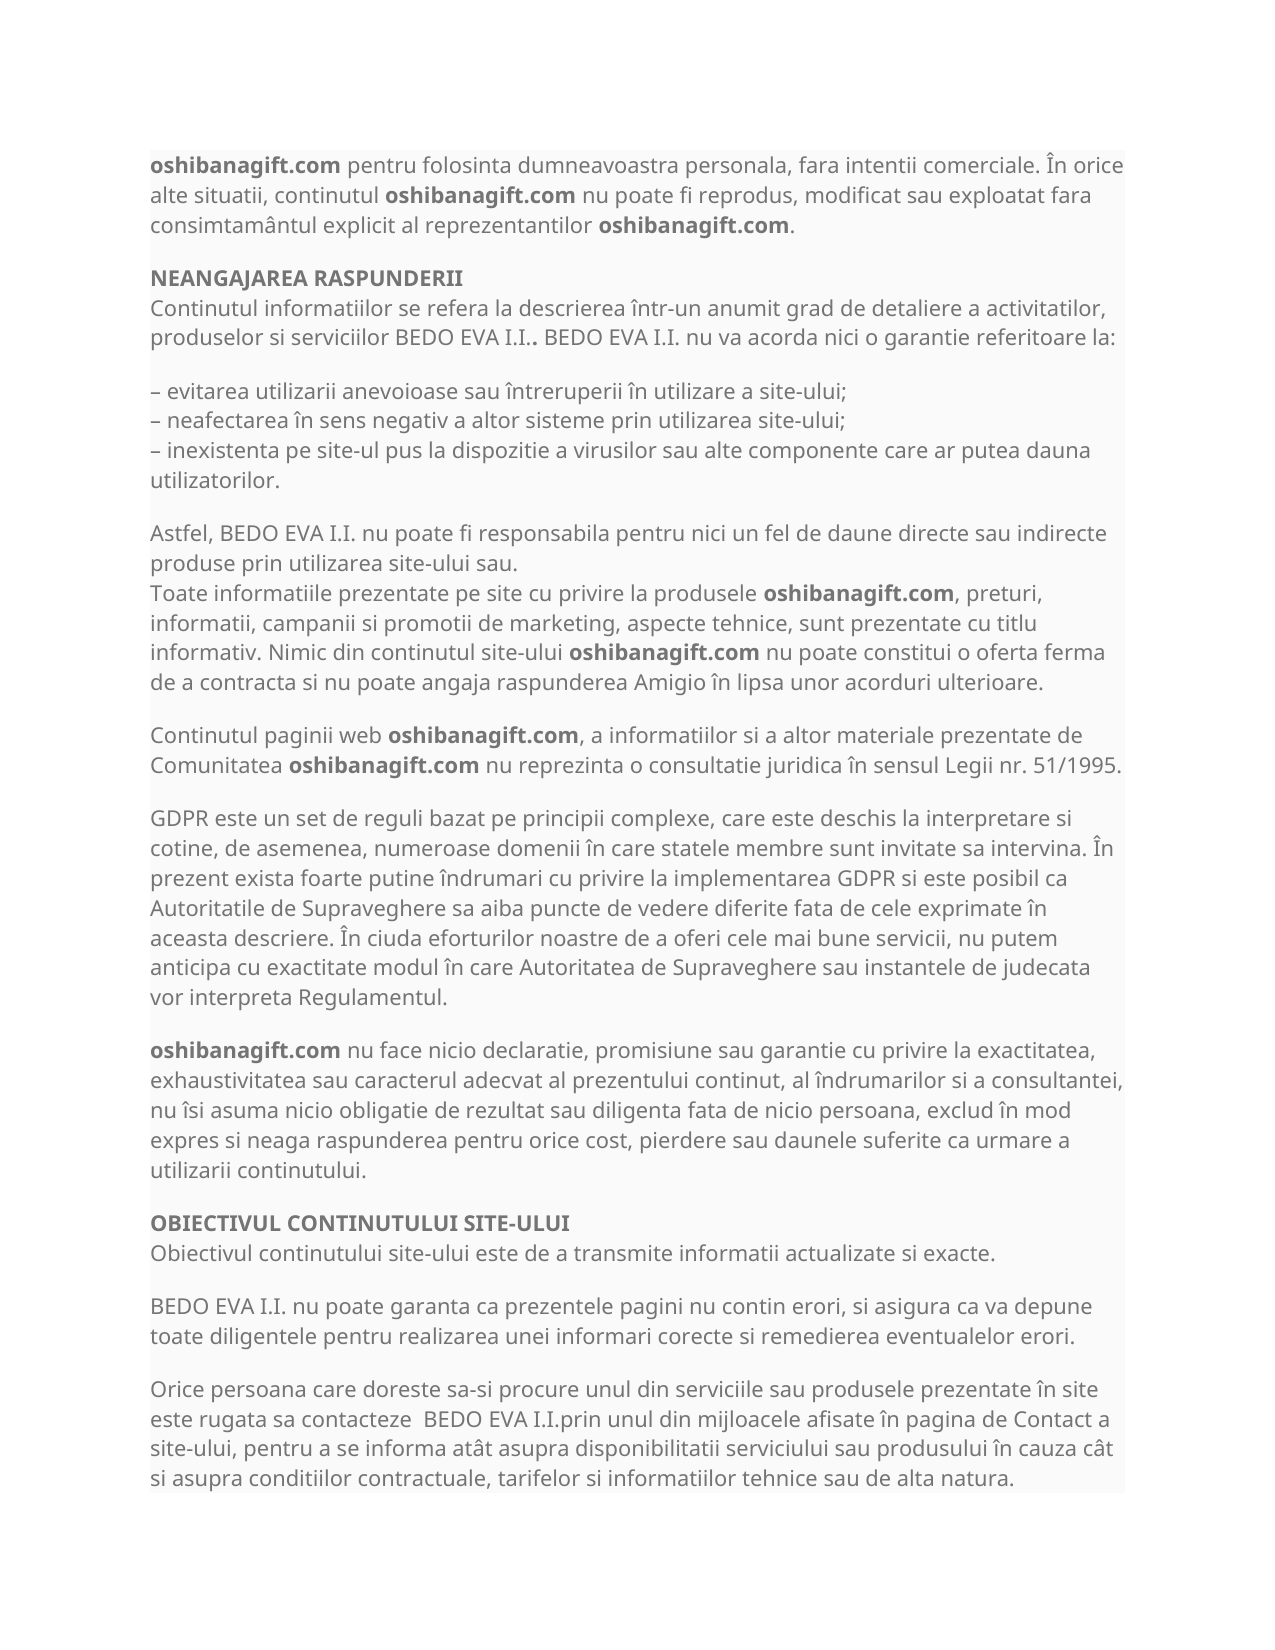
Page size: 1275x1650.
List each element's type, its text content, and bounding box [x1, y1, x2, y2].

text Orice persoana care doreste sa-si procure unul din serviciile sau produsele prezentate în site este rugata sa contacteze BEDO EVA I.I.prin unul din mijloacele afisate în pagina de Contact a site-ului, pentru a se informa atât asupra disponibilitatii serviciului sau produsului în cauza cât si asupra conditiilor contractuale, tarifelor si informatiilor tehnice sau de alta natura. [150, 1374, 1125, 1493]
text – evitarea utilizarii anevoioase sau întreruperii în utilizare a site-ului; – neafectarea în sens negativ a altor sisteme prin utilizarea site-ului; – inexistenta pe site-ul pus la dispozitie a virusilor sau alte componente care ar putea dauna utilizatorilor. [150, 376, 1125, 495]
text oshibanagift.com nu face nicio declaratie, promisiune sau garantie cu privire la exactitatea, exhaustivitatea sau caracterul adecvat al prezentului continut, al îndrumarilor si a consultantei, nu îsi asuma nicio obligatie de rezultat sau diligenta fata de nicio persoana, exclud în mod expres si neaga raspunderea pentru orice cost, pierdere sau daunele suferite ca urmare a utilizarii continutului. [150, 1035, 1125, 1184]
text OBIECTIVUL CONTINUTULUI SITE-ULUI Obiectivul continutului site-ului este de a transmite informatii actualizate si exacte. [150, 1208, 1125, 1267]
text GDPR este un set de reguli bazat pe principii complexe, care este deschis la interpretare si cotine, de asemenea, numeroase domenii în care statele membre sunt invitate sa intervina. În prezent exista foarte putine îndrumari cu privire la implementarea GDPR si este posibil ca Autoritatile de Supraveghere sa aiba puncte de vedere diferite fata de cele exprimate în aceasta descriere. În ciuda eforturilor noastre de a oferi cele mai bune servicii, nu putem anticipa cu exactitate modul în care Autoritatea de Supraveghere sau instantele de judecata vor interpreta Regulamentul. [150, 803, 1125, 1012]
text Continutul paginii web oshibanagift.com, a informatiilor si a altor materiale prezentate de Comunitatea oshibanagift.com nu reprezinta o consultatie juridica în sensul Legii nr. 51/1995. [150, 720, 1125, 780]
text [150, 150, 1125, 239]
text NEANGAJAREA RASPUNDERII Continutul informatiilor se refera la descrierea într-un anumit grad de detaliere a activitatilor, produselor si serviciilor BEDO EVA I.I.. BEDO EVA I.I. nu va acorda nici o garantie referitoare la: [150, 263, 1125, 352]
text Astfel, BEDO EVA I.I. nu poate fi responsabila pentru nici un fel de daune directe sau indirecte produse prin utilizarea site-ului sau. Toate informatiile prezentate pe site cu privire la produsele oshibanagift.com, preturi, informatii, campanii si promotii de marketing, aspecte tehnice, sunt prezentate cu titlu informativ. Nimic din continutul site-ului oshibanagift.com nu poate constitui o oferta ferma de a contracta si nu poate angaja raspunderea Amigio în lipsa unor acorduri ulterioare. [150, 518, 1125, 697]
text BEDO EVA I.I. nu poate garanta ca prezentele pagini nu contin erori, si asigura ca va depune toate diligentele pentru realizarea unei informari corecte si remedierea eventualelor erori. [150, 1291, 1125, 1350]
